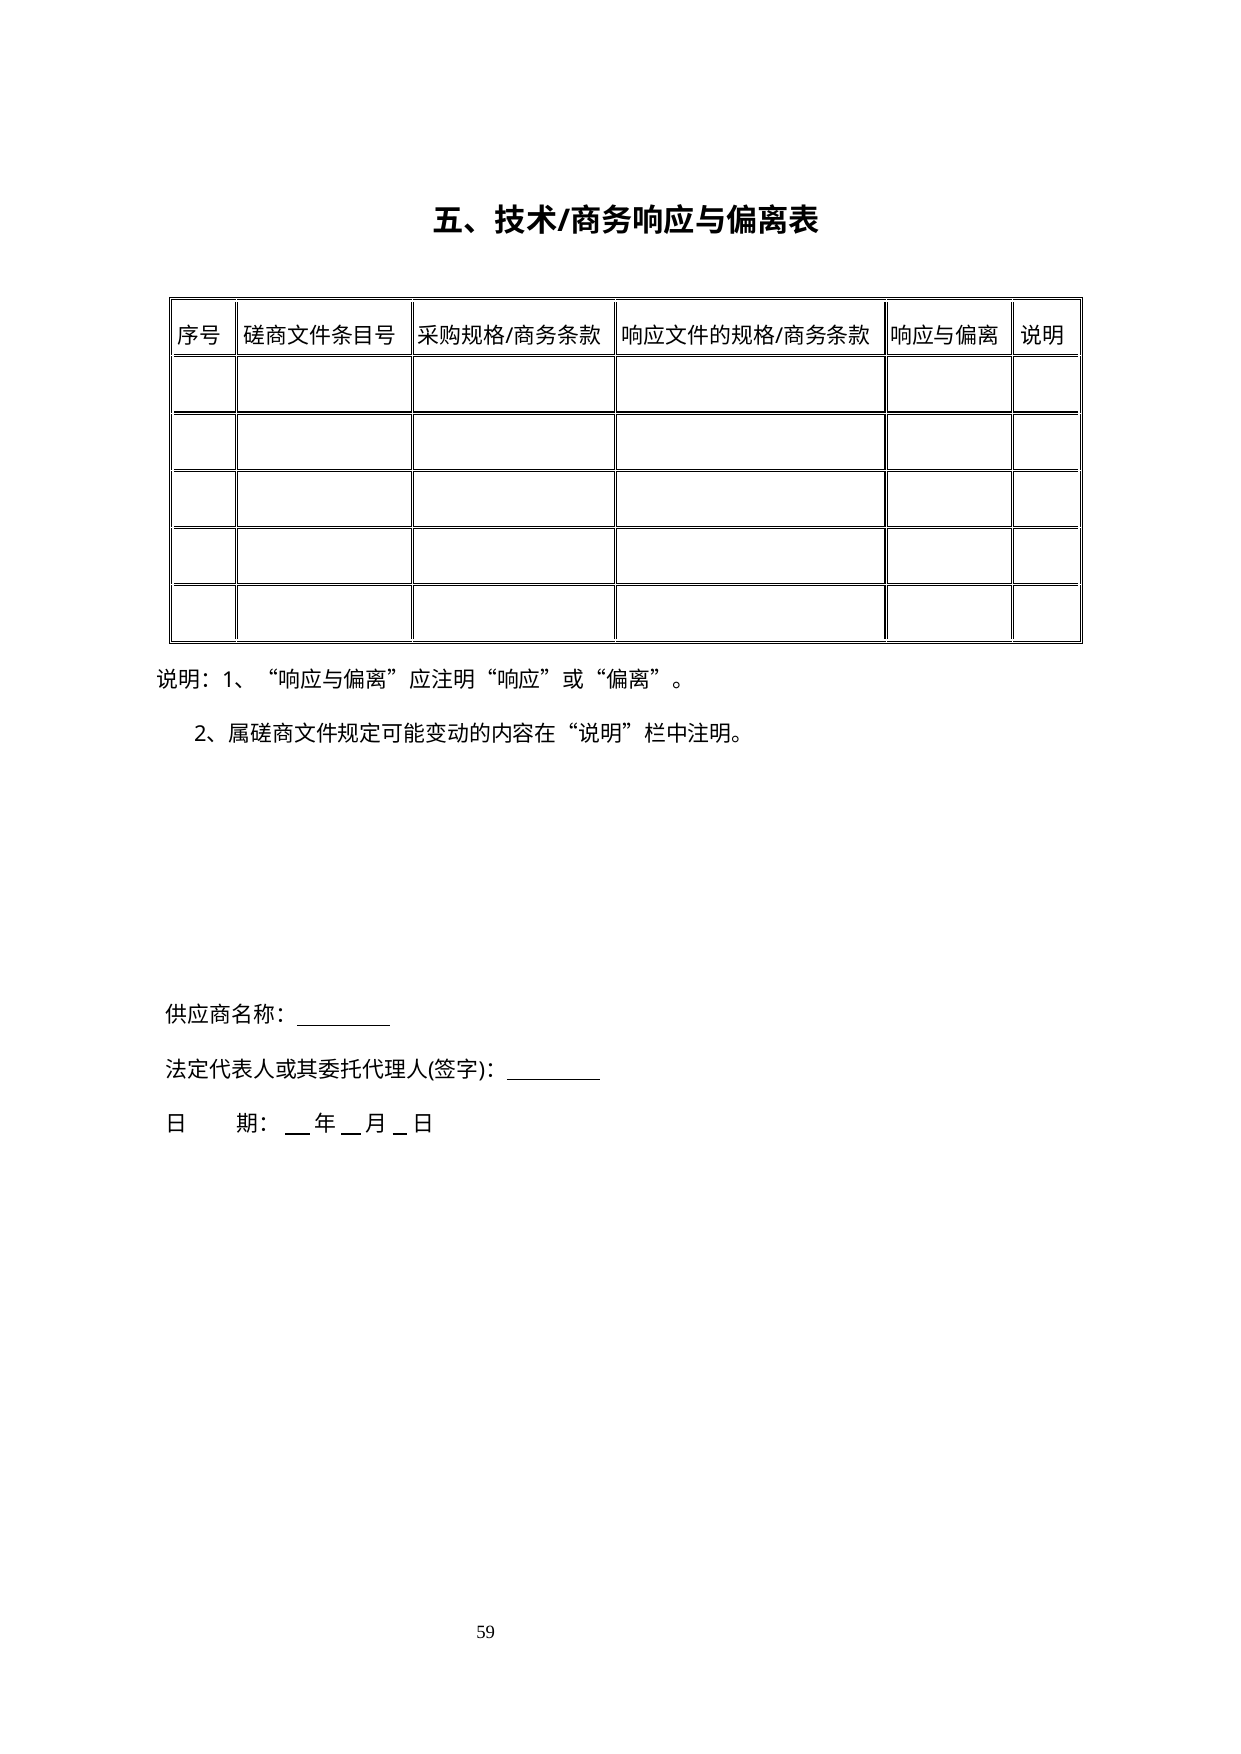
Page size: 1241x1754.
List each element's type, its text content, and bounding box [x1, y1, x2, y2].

table_cell [412, 586, 615, 641]
table_header 磋商文件条目号 [237, 300, 412, 354]
table_cell [615, 586, 886, 641]
text 供应商名称： [165, 979, 1087, 1034]
table_cell [617, 357, 884, 411]
table_cell [238, 529, 411, 583]
table_header 说明 [1013, 300, 1080, 354]
table_cell [886, 586, 1012, 641]
table_header 响应文件的规格/商务条款 [615, 300, 886, 354]
table_cell [238, 415, 411, 469]
table_cell [171, 583, 237, 641]
table_cell [414, 415, 614, 469]
table_cell [238, 472, 411, 526]
text 五、技术/商务响应与偏离表 [165, 188, 1087, 243]
table_cell [888, 357, 1011, 411]
table_cell [171, 354, 237, 411]
table_cell [888, 529, 1011, 583]
table_cell [617, 472, 884, 526]
text 说明：1、“响应与偏离”应注明“响应”或“偏离”。 [156, 644, 1087, 698]
table_cell [238, 357, 411, 411]
table_cell [1013, 583, 1081, 641]
table_cell [414, 472, 614, 526]
table_cell [414, 357, 614, 411]
table_cell [237, 586, 412, 641]
table_header 响应与偏离 [886, 300, 1012, 354]
table_cell [171, 526, 237, 583]
table_cell [172, 411, 235, 469]
text 法定代表人或其委托代理人(签字)： [165, 1034, 1087, 1088]
table_cell [1013, 526, 1081, 583]
table_cell [888, 472, 1011, 526]
table_cell [617, 415, 884, 469]
text 2、属磋商文件规定可能变动的内容在“说明”栏中注明。 [165, 698, 1087, 752]
table_cell [617, 529, 884, 583]
table_header 采购规格/商务条款 [412, 300, 615, 354]
table_cell [172, 469, 235, 526]
table_cell [1014, 411, 1080, 469]
table_cell [1014, 469, 1080, 526]
text 日 期： 年 月 日 [165, 1088, 1087, 1142]
table_cell [1013, 354, 1081, 411]
table_header 序号 [172, 298, 237, 354]
table_cell [414, 529, 614, 583]
table_cell [888, 415, 1011, 469]
